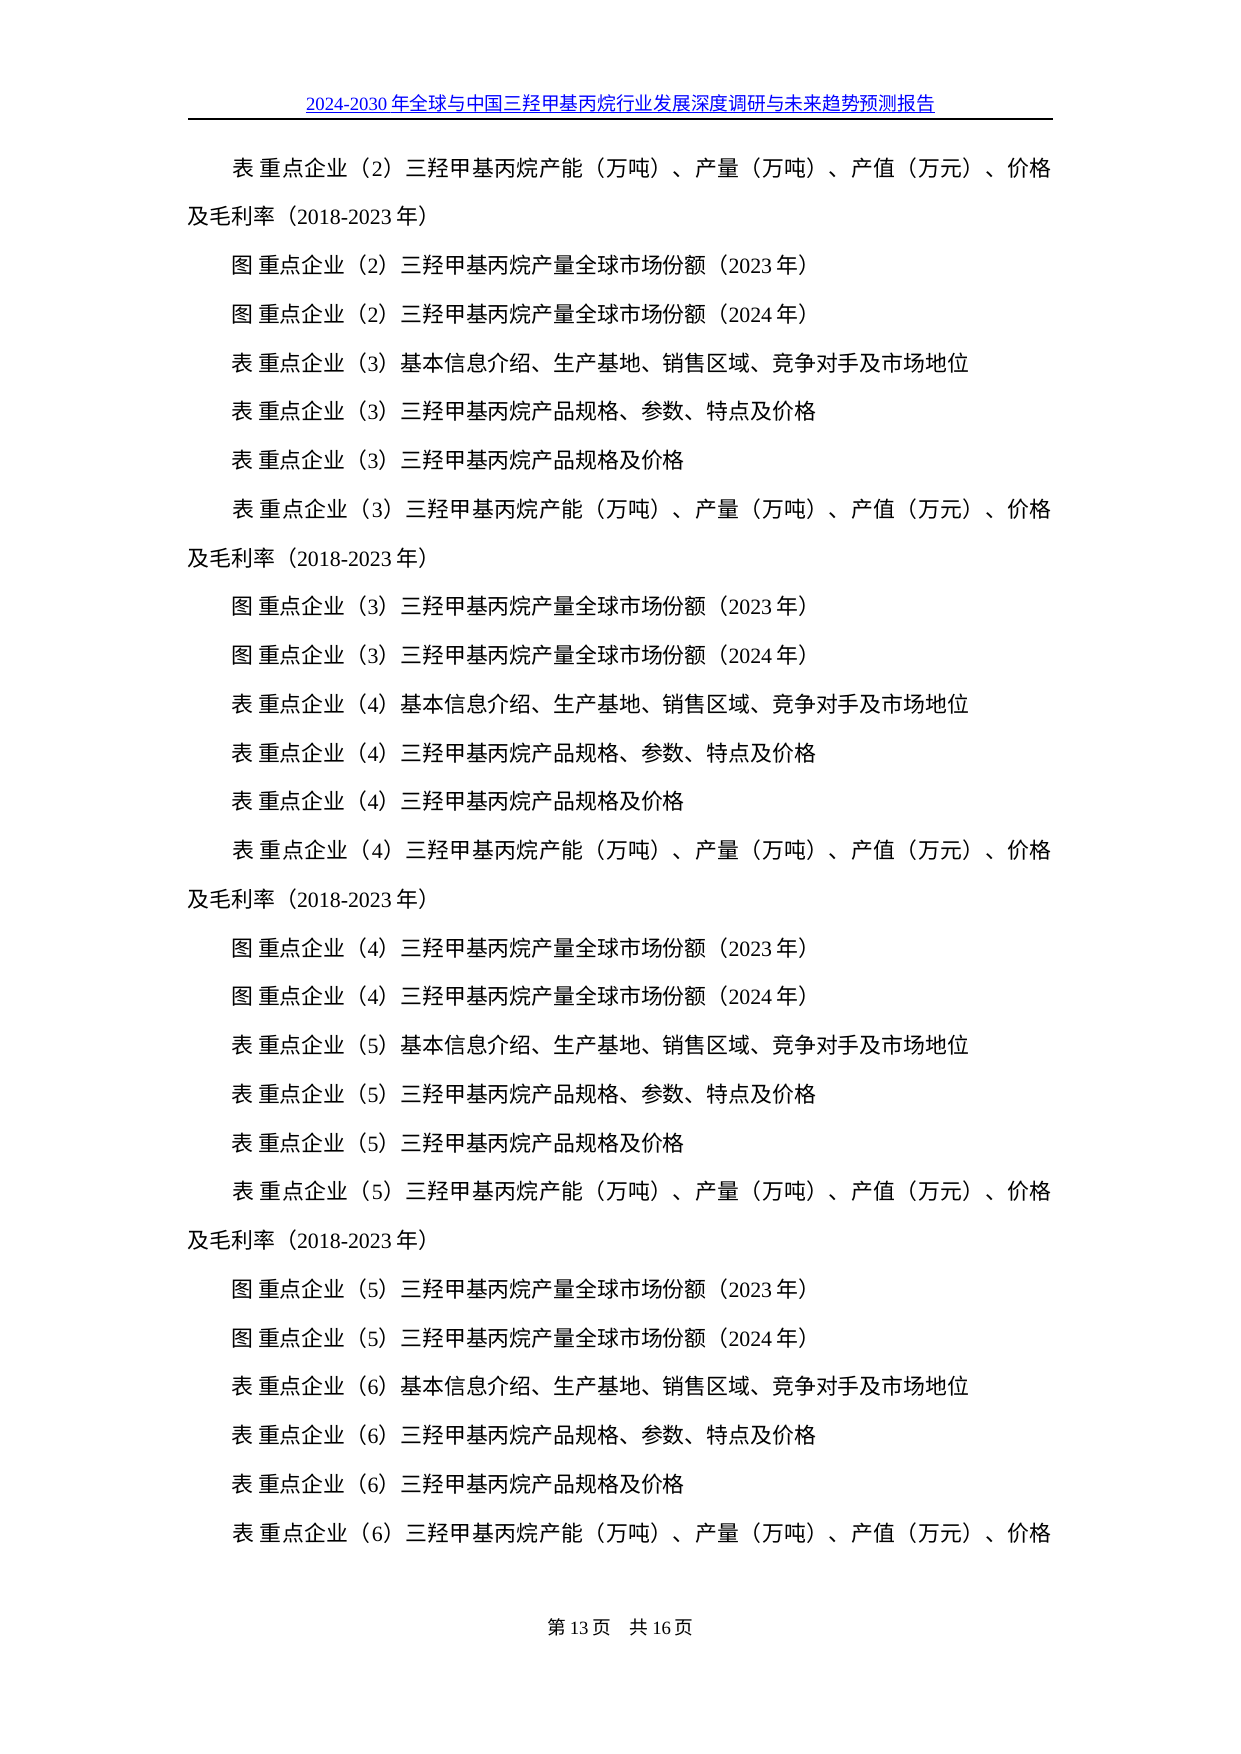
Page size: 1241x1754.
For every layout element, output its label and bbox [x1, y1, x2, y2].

text [187, 150, 1053, 1548]
